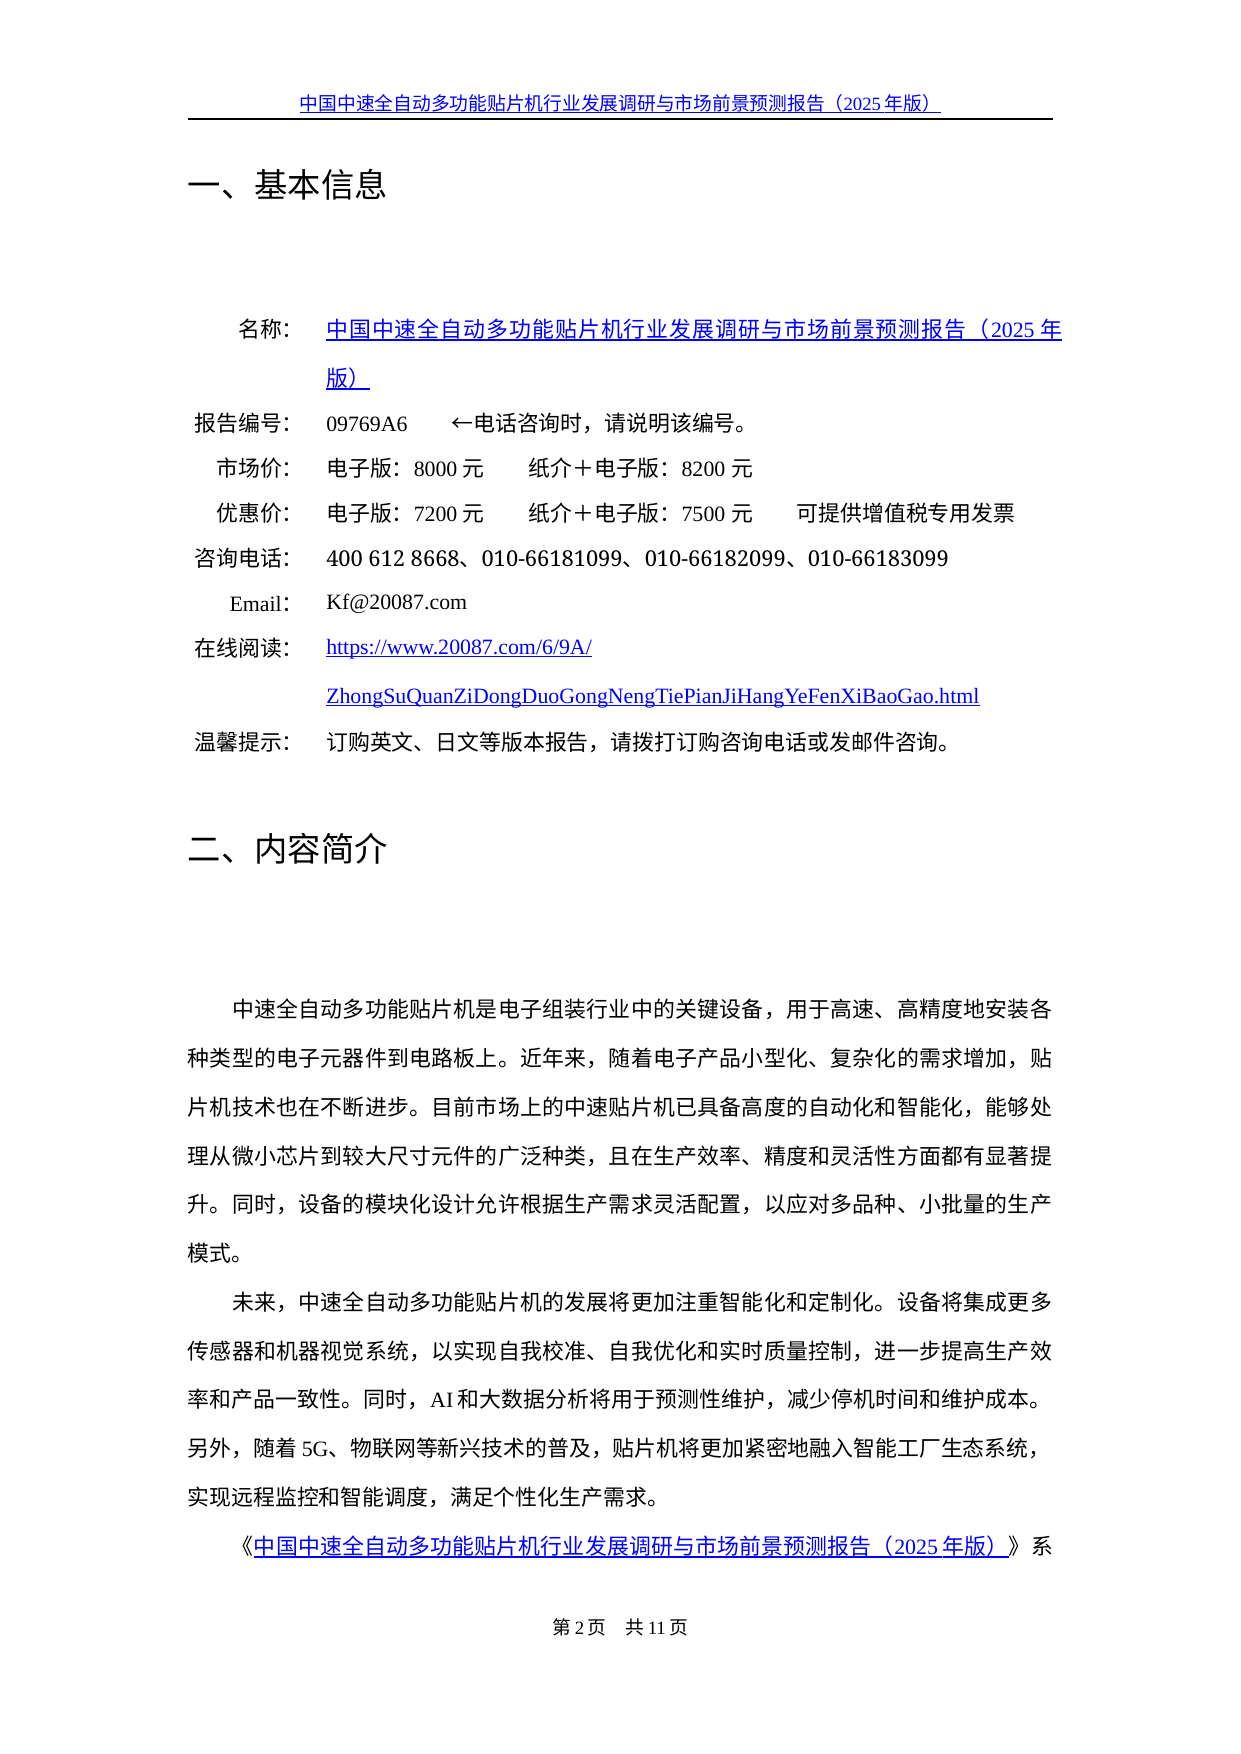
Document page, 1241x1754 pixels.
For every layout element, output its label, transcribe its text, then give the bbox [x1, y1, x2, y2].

table_cell 优惠价： [167, 495, 315, 540]
table_cell 09769A6 ←电话咨询时，请说明该编号。 [315, 405, 1073, 450]
table_cell 市场价： [167, 450, 315, 495]
table_cell 400 612 8668、010-66181099、010-66182099、010-66183099 [315, 540, 1073, 585]
table_header 名称： [167, 312, 315, 405]
table_cell 报告编号： [167, 405, 315, 450]
table_header 中国中速全自动多功能贴片机行业发展调研与市场前景预测报告（2025年版） [315, 312, 1073, 405]
table_cell 咨询电话： [167, 540, 315, 585]
table_cell 电子版：8000 元 纸介＋电子版：8200 元 [315, 450, 1073, 495]
table_cell 温馨提示： [167, 724, 315, 769]
title 二、内容简介 [187, 814, 1053, 879]
table_cell 在线阅读： [167, 630, 315, 724]
table_cell Email： [167, 585, 315, 630]
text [187, 992, 1053, 1561]
table_cell 电子版：7200 元 纸介＋电子版：7500 元 可提供增值税专用发票 [315, 495, 1073, 540]
title 一、基本信息 [187, 150, 1053, 215]
table_cell [315, 630, 1073, 724]
table_cell 订购英文、日文等版本报告，请拨打订购咨询电话或发邮件咨询。 [315, 724, 1073, 769]
table_cell Kf@20087.com [315, 585, 1073, 630]
